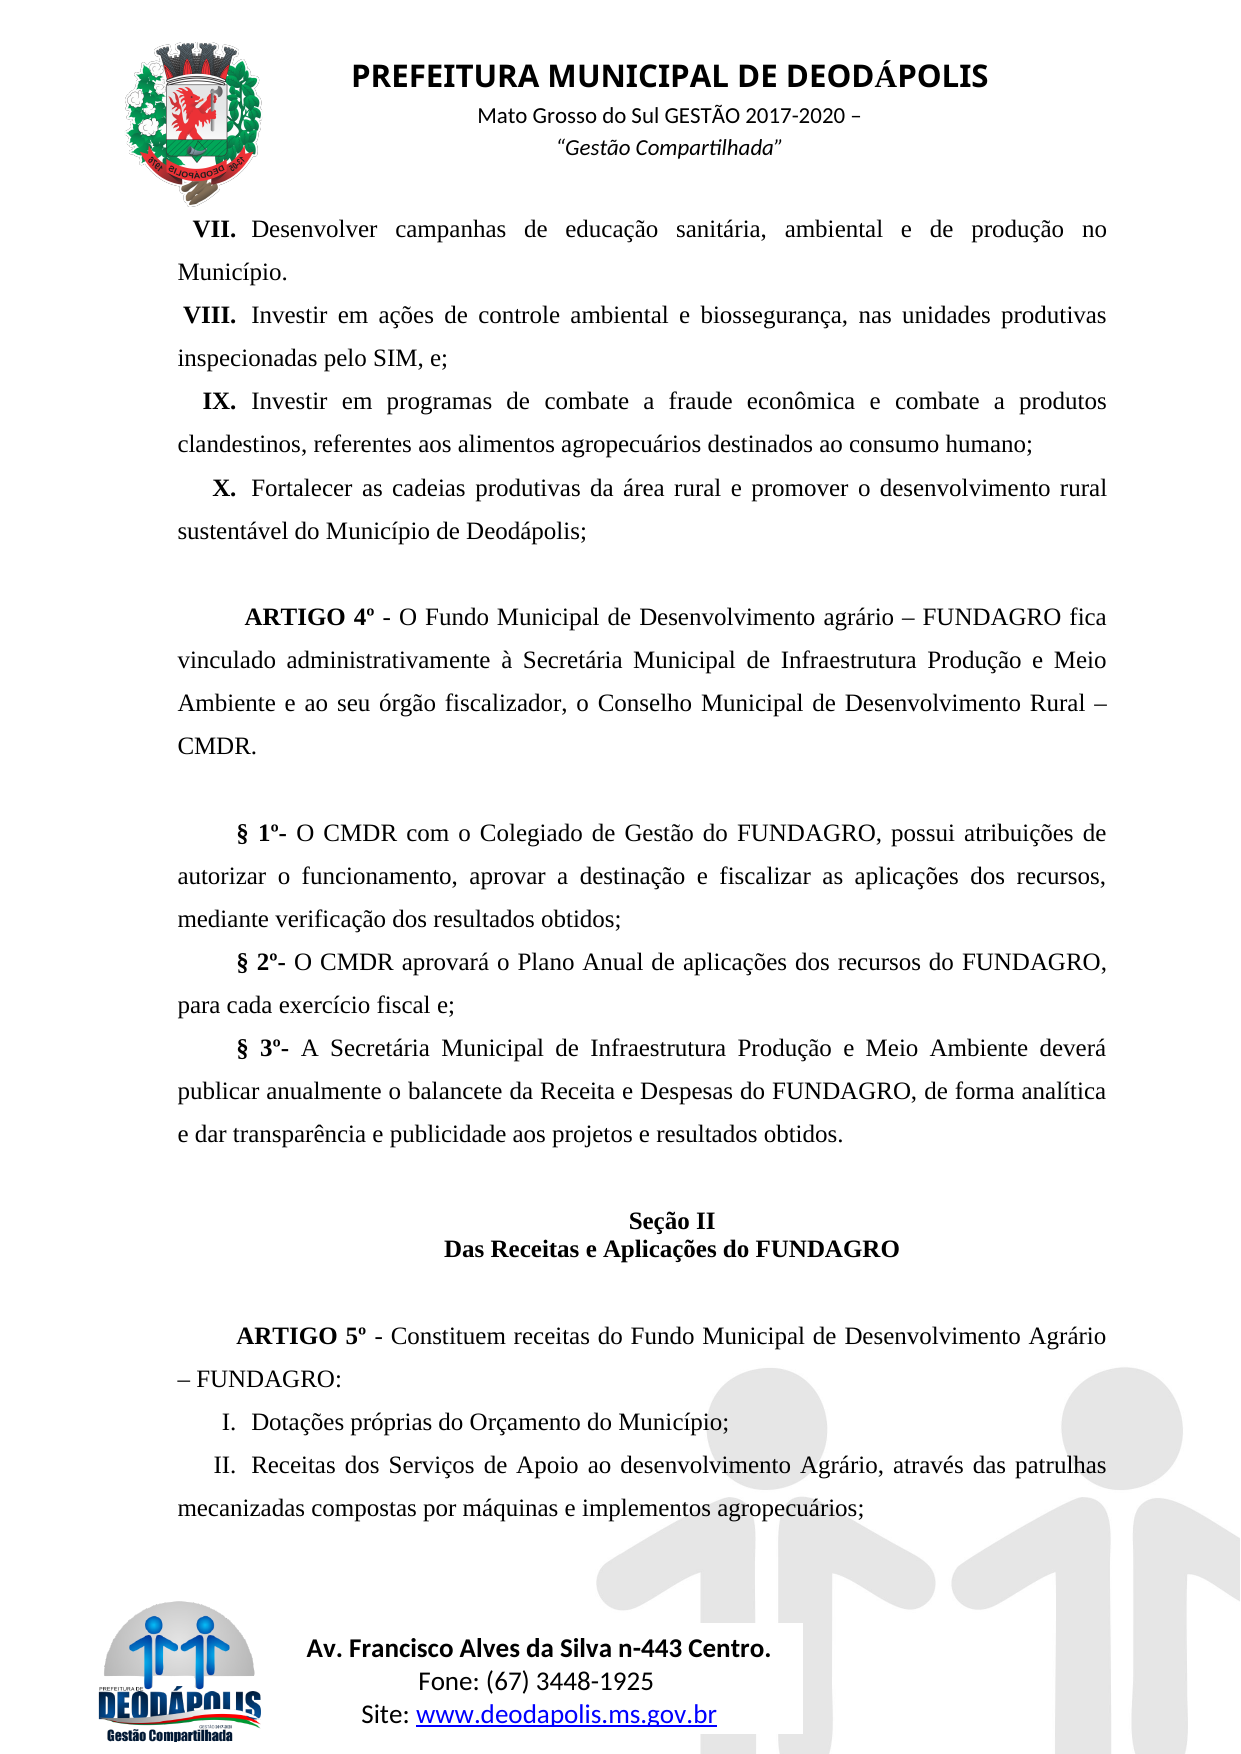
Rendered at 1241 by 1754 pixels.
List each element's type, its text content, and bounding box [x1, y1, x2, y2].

text ARTIGO 5º - Constituem receitas do Fundo Municipal de Desenvolvimento Agrário – FUNDAGRO: [177, 1321, 1107, 1393]
text Das Receitas e Aplicações do FUNDAGRO [177, 1234, 1107, 1263]
text § 3º- A Secretária Municipal de Infraestrutura Produção e Meio Ambiente deverá publicar anualmente o balancete da Receita e Despesas do FUNDAGRO, de forma analítica e dar transparência e publicidade aos projetos e resultados obtidos. [177, 1033, 1107, 1148]
list Dotações próprias do Orçamento do Município; [177, 1407, 1107, 1436]
list Desenvolver campanhas de educação sanitária, ambiental e de produção no Município. [177, 214, 1107, 286]
list Receitas dos Serviços de Apoio ao desenvolvimento Agrário, através das patrulhas mecanizadas compostas por máquinas e implementos agropecuários; [177, 1450, 1107, 1522]
text § 2º- O CMDR aprovará o Plano Anual de aplicações dos recursos do FUNDAGRO, para cada exercício fiscal e; [177, 947, 1107, 1019]
list Fortalecer as cadeias produtivas da área rural e promover o desenvolvimento rural sustentável do Município de Deodápolis; [177, 473, 1107, 544]
picture [0, 33, 1241, 1754]
list Investir em ações de controle ambiental e biossegurança, nas unidades produtivas inspecionadas pelo SIM, e; [177, 300, 1107, 372]
text § 1º- O CMDR com o Colegiado de Gestão do FUNDAGRO, possui atribuições de autorizar o funcionamento, aprovar a destinação e fiscalizar as aplicações dos recursos, mediante verificação dos resultados obtidos; [177, 818, 1107, 933]
text Seção II [177, 1206, 1107, 1234]
list Investir em programas de combate a fraude econômica e combate a produtos clandestinos, referentes aos alimentos agropecuários destinados ao consumo humano; [177, 386, 1107, 458]
text ARTIGO 4º - O Fundo Municipal de Desenvolvimento agrário – FUNDAGRO fica vinculado administrativamente à Secretária Municipal de Infraestrutura Produção e Meio Ambiente e ao seu órgão fiscalizador, o Conselho Municipal de Desenvolvimento Rural – CMDR. [177, 602, 1107, 760]
